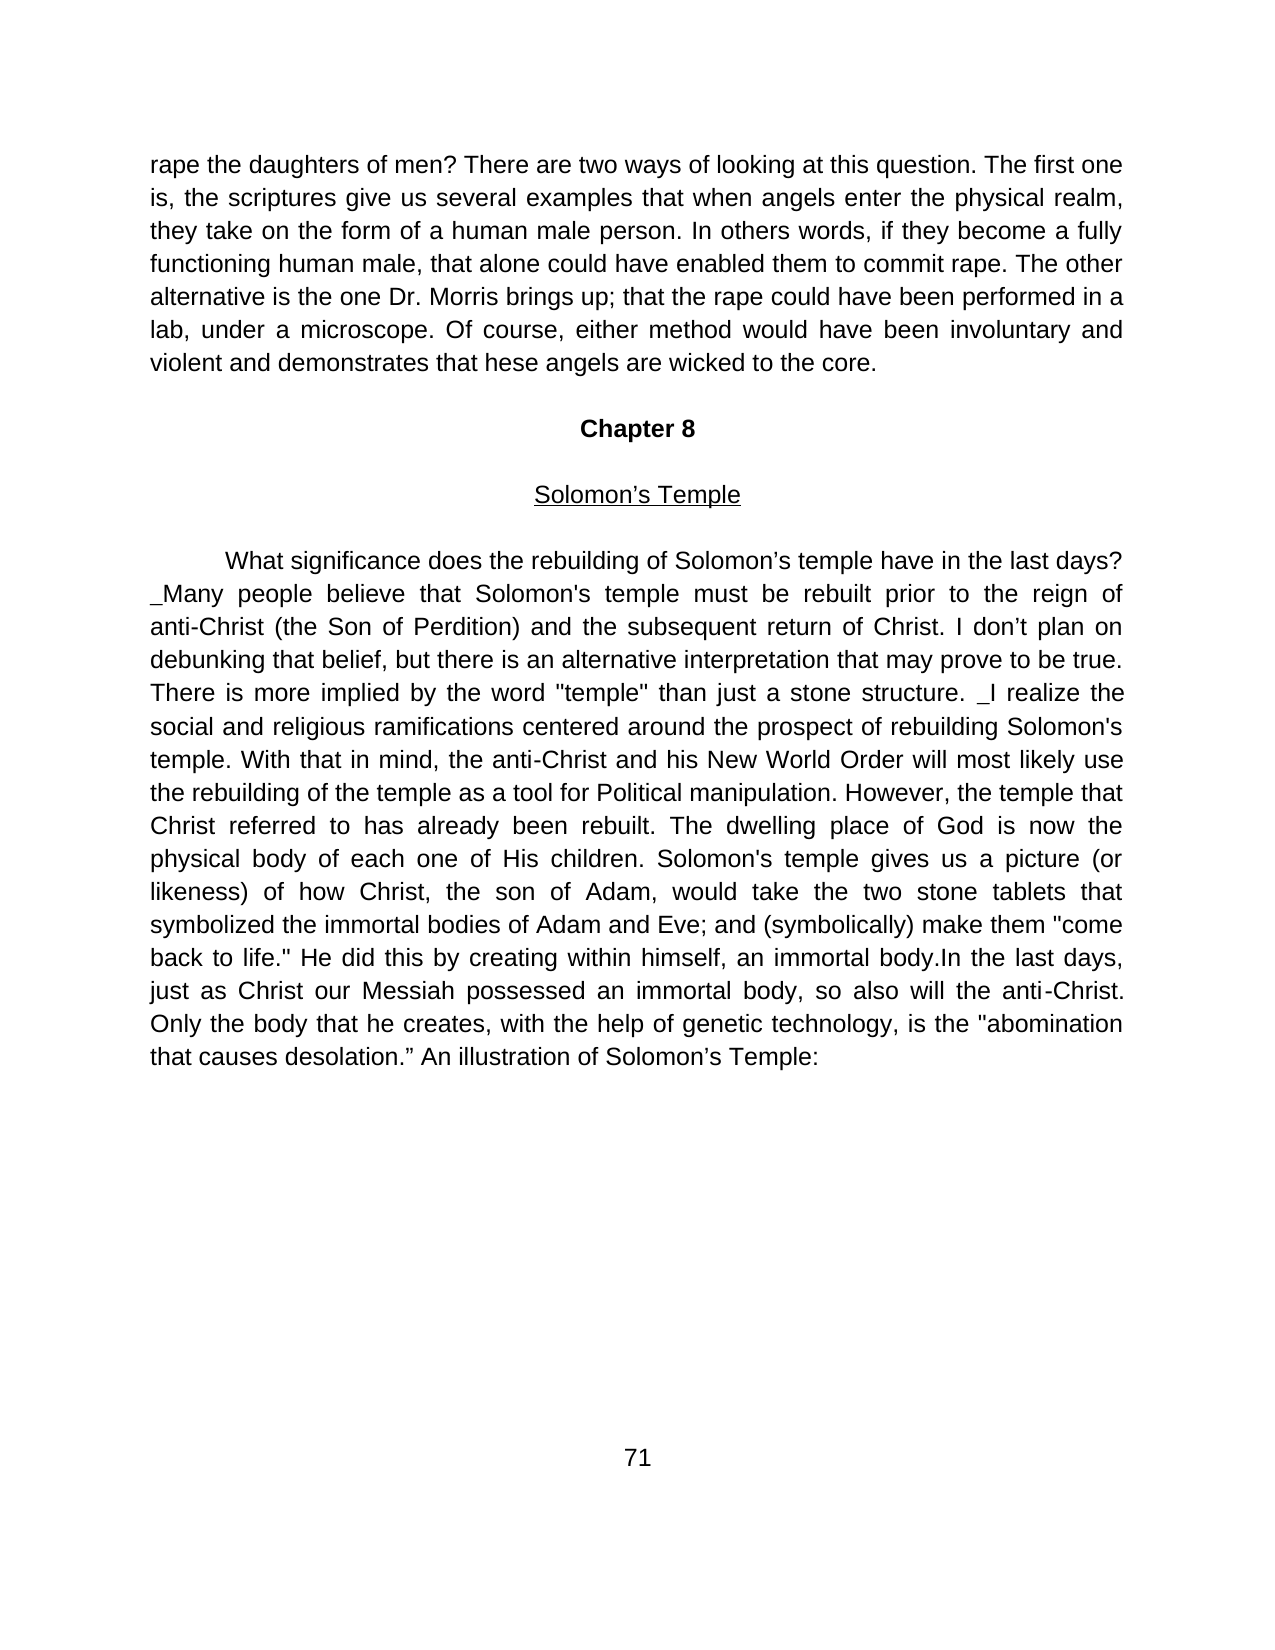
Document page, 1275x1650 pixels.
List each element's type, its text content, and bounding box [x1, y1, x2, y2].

text Chapter 8 [150, 414, 1125, 443]
text What significance does the rebuilding of Solomon’s temple have in the last days?Many people believe that Solomon's temple must be rebuilt prior to the reign of anti-Christ (the Son of Perdition) and the subsequent return of Christ. I don’t plan on debunking that belief, but there is an alternative interpretation that may prove to be true. There is more implied by the word "temple" than just a stone structure. I realize the social and religious ramifications centered around the prospect of rebuilding Solomon's temple. With that in mind, the anti-Christ and his New World Order will most likely use the rebuilding of the temple as a tool for Political manipulation. However, the temple that Christ referred to has already been rebuilt. The dwelling place of God is now the physical body of each one of His children. Solomon's temple gives us a picture (or likeness) of how Christ, the son of Adam, would take the two stone tablets that symbolized the immortal bodies of Adam and Eve; and (symbolically) make them "come back to life." He did this by creating within himself, an immortal body.In the last days, just as Christ our Messiah possessed an immortal body, so also will the anti-Christ. Only the body that he creates, with the help of genetic technology, is the "abomination that causes desolation.” An illustration of Solomon’s Temple: [150, 546, 1125, 1071]
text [150, 150, 1125, 377]
text Solomon’s Temple [150, 480, 1125, 509]
